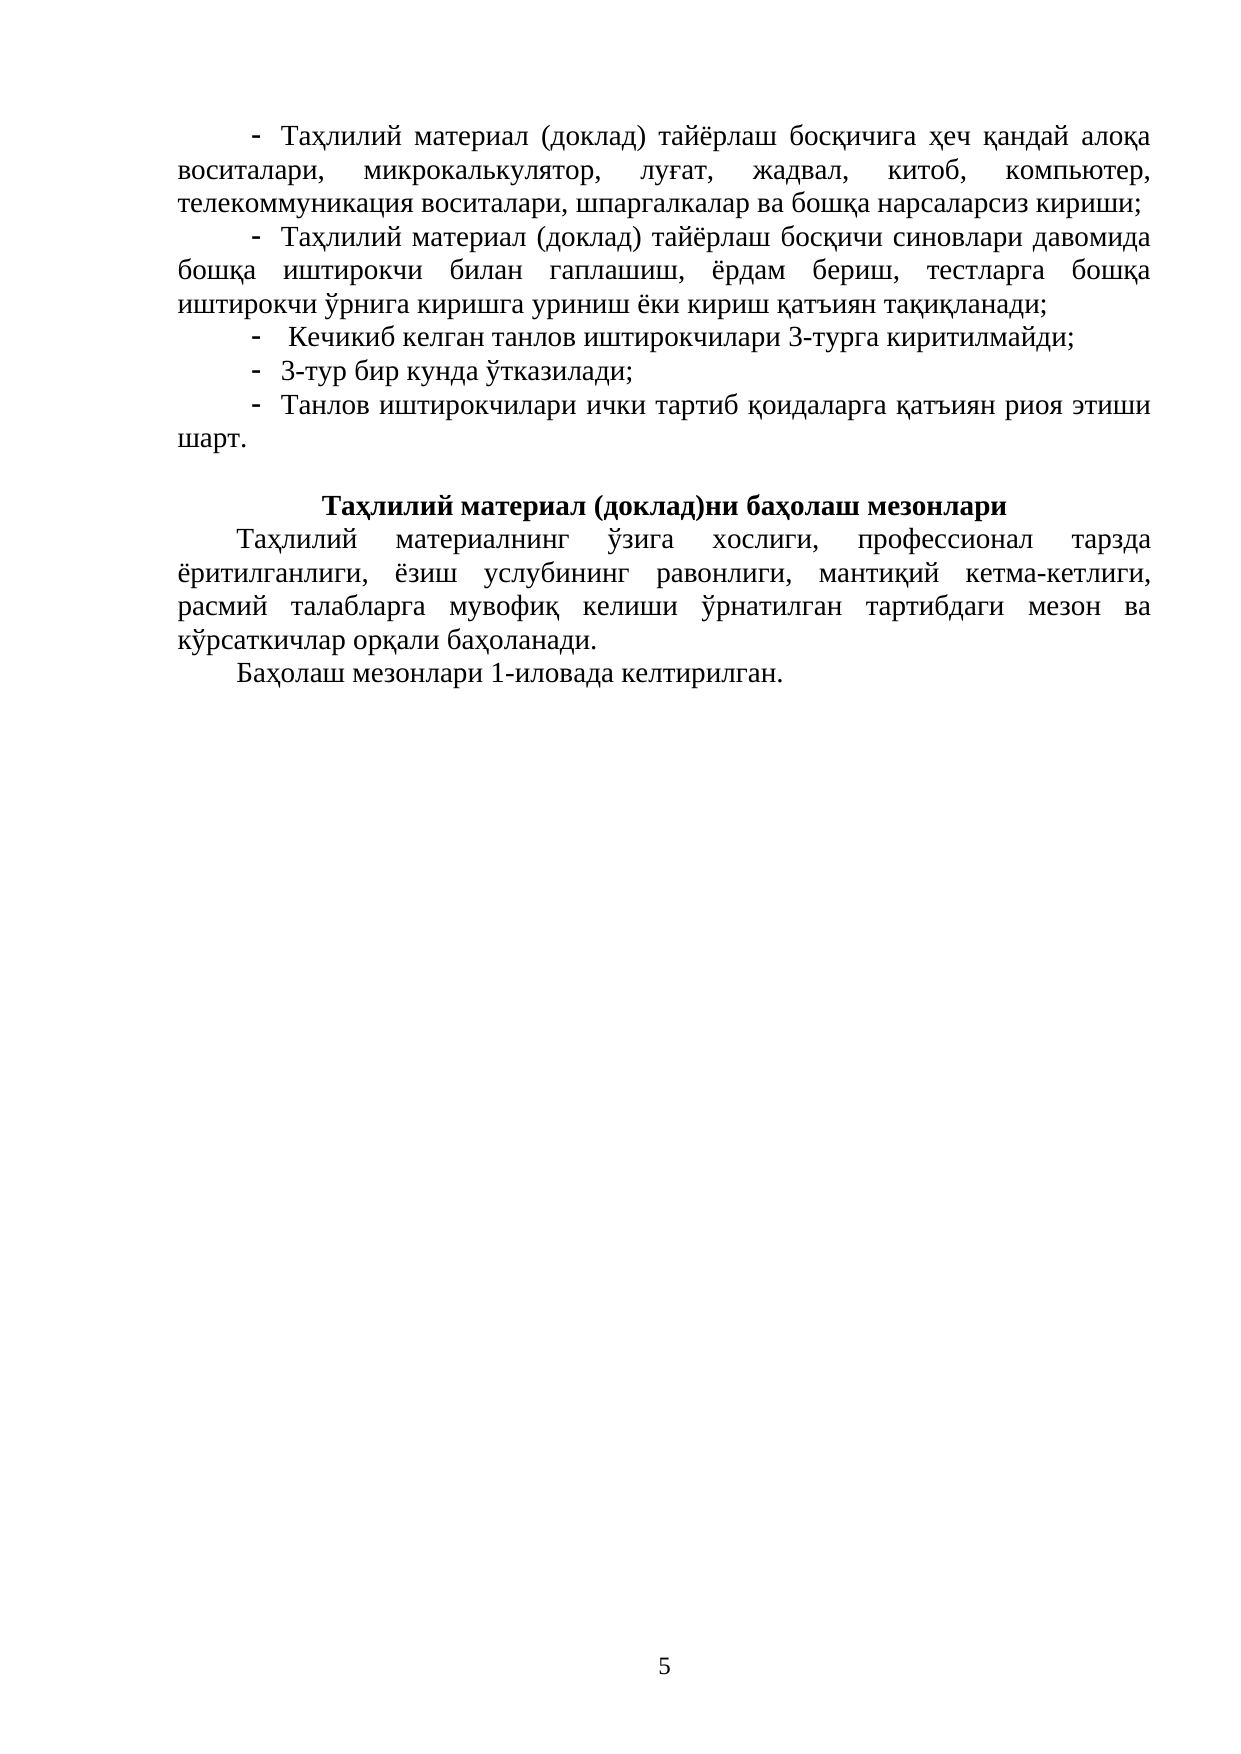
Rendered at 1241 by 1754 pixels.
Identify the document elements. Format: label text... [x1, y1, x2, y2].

list Танлов иштирокчилари ички тартиб қоидаларга қатъиян риоя этиши шарт. [177, 387, 1152, 454]
text Таҳлилий материал (доклад)ни баҳолаш мезонлари [177, 488, 1152, 521]
text Таҳлилий материалнинг ўзига хослиги, профессионал тарзда ёритилганлиги, ёзиш услубининг равонлиги, мантиқий кетма-кетлиги, расмий талабларга мувофиқ келиши ўрнатилган тартибдаги мезон ва кўрсаткичлар орқали баҳоланади. [177, 521, 1152, 655]
list 3-тур бир кунда ўтказилади; [177, 353, 1152, 387]
text Баҳолаш мезонлари 1-иловада келтирилган. [177, 655, 1152, 689]
list Таҳлилий материал (доклад) тайёрлаш босқичига ҳеч қандай алоқа воситалари, микрокалькулятор, луғат, жадвал, китоб, компьютер, телекоммуникация воситалари, шпаргалкалар ва бошқа нарсаларсиз кириши; [177, 118, 1152, 219]
list Таҳлилий материал (доклад) тайёрлаш босқичи синовлари давомида бошқа иштирокчи билан гаплашиш, ёрдам бериш, тестларга бошқа иштирокчи ўрнига киришга уриниш ёки кириш қатъиян тақиқланади; [177, 219, 1152, 319]
list Кечикиб келган танлов иштирокчилари 3-турга киритилмайди; [177, 319, 1152, 353]
